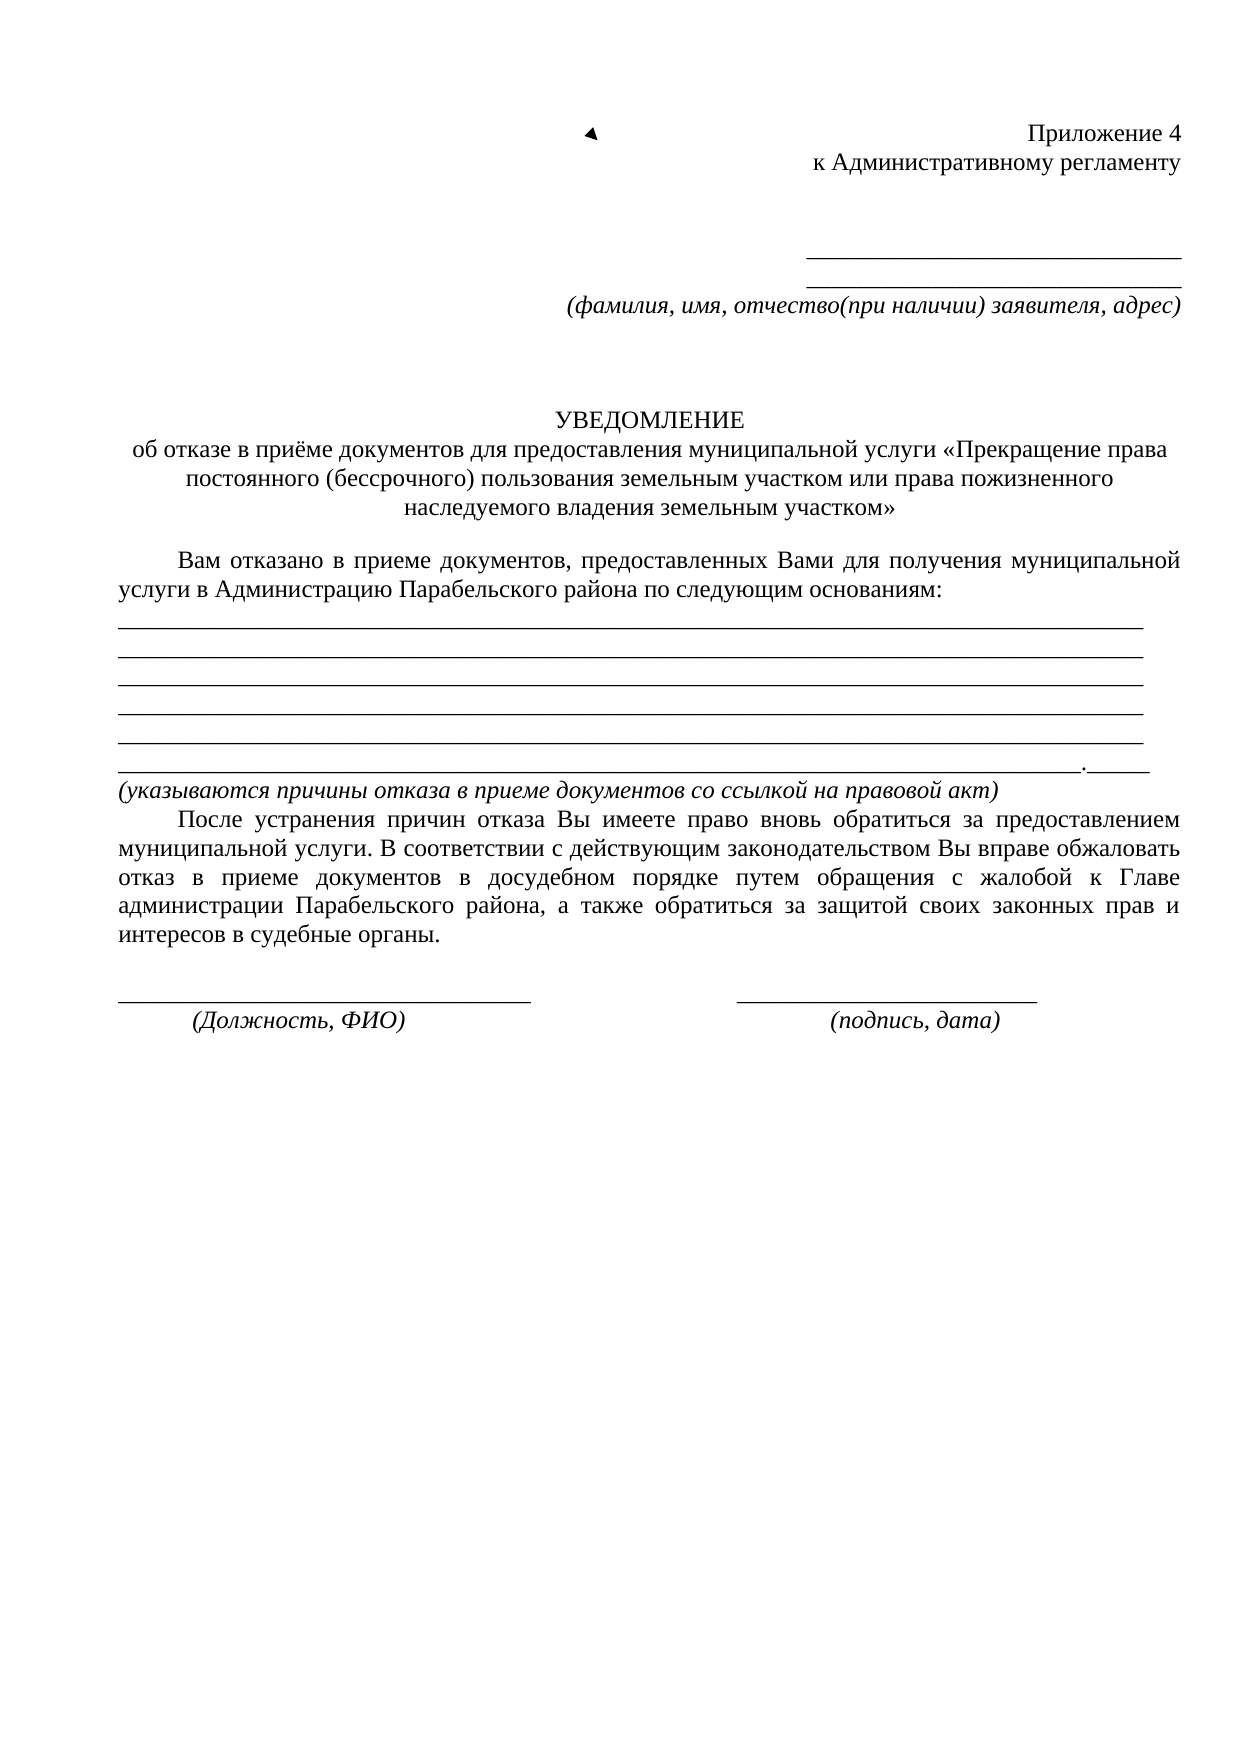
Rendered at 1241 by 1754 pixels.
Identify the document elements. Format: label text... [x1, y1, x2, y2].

text (фамилия, имя, отчество(при наличии) заявителя, адрес) [118, 291, 1181, 319]
text __________________________________________________________________________________ [118, 603, 1181, 632]
text об отказе в приёме документов для предоставления муниципальной услуги «Прекращение права постоянного (бессрочного) пользования земельным участком или права пожизненного наследуемого владения земельным участком» [118, 434, 1181, 521]
text _________________________________ ________________________ [118, 977, 1181, 1006]
text __________________________________________________________________________________ [118, 718, 1181, 747]
text Вам отказано в приеме документов, предоставленных Вами для получения муниципальной услуги в Администрацию Парабельского района по следующим основаниям: [118, 546, 1181, 603]
text __________________________________________________________________________________ [118, 689, 1181, 718]
text _____________________________________________________________________________._____ [118, 747, 1181, 776]
text УВЕДОМЛЕНИЕ [118, 406, 1181, 434]
text __________________________________________________________________________________ [118, 632, 1181, 661]
text Приложение 4 [118, 118, 1181, 147]
text __________________________________________________________________________________ [118, 661, 1181, 689]
text ______________________________ [118, 233, 1181, 262]
text После устранения причин отказа Вы имеете право вновь обратиться за предоставлением муниципальной услуги. В соответствии с действующим законодательством Вы вправе обжаловать отказ в приеме документов в досудебном порядке путем обращения с жалобой к Главе администрации Парабельского района, а также обратиться за защитой своих законных прав и интересов в судебные органы. [118, 804, 1181, 948]
text (Должность, ФИО) (подпись, дата) [118, 1006, 1181, 1034]
text (указываются причины отказа в приеме документов со ссылкой на правовой акт) [118, 776, 1181, 804]
text ______________________________ [118, 262, 1181, 291]
text к Административному регламенту [118, 147, 1181, 176]
